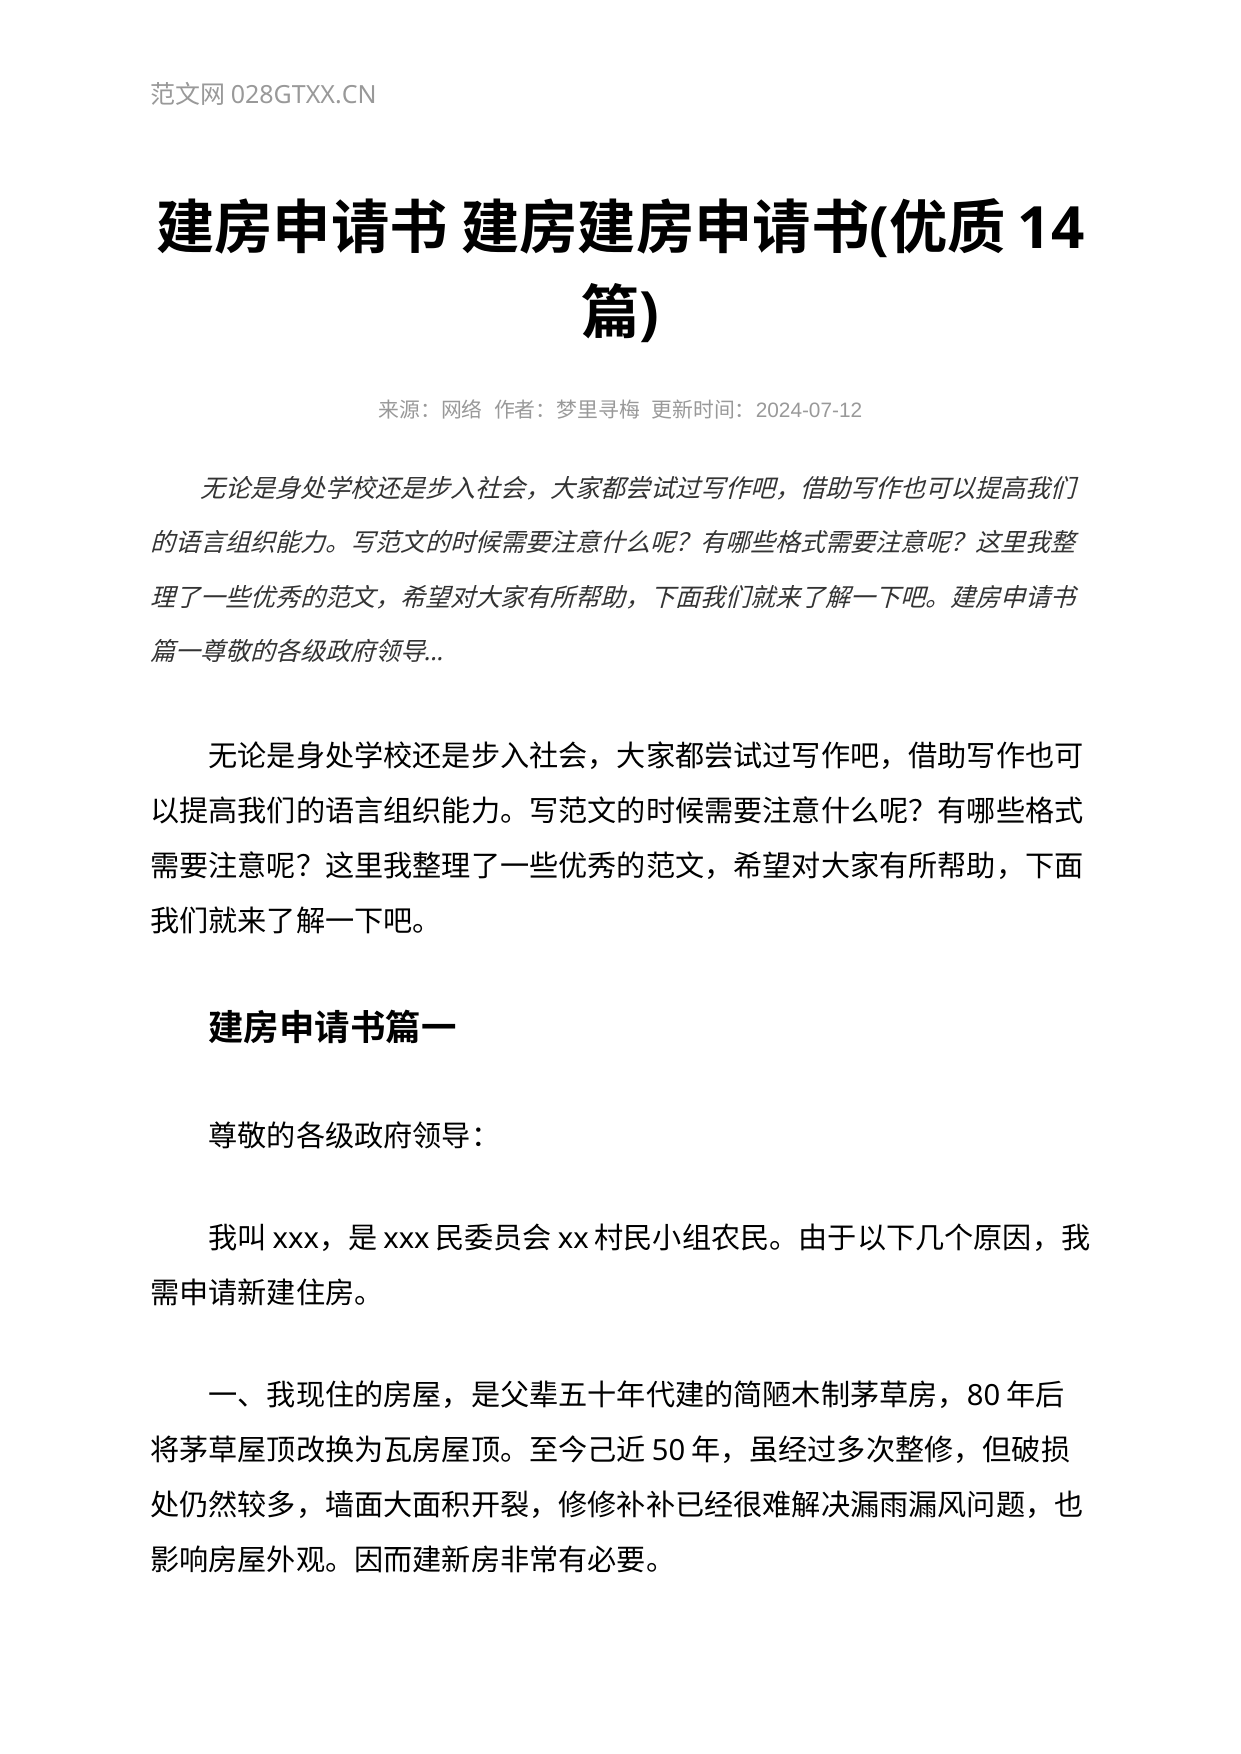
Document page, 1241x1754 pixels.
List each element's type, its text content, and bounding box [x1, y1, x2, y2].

text 来源：网络 作者：梦里寻梅 更新时间：2024-07-12 [150, 398, 1090, 422]
subtitle 建房申请书 建房建房申请书(优质14篇) [150, 181, 1090, 351]
text 无论是身处学校还是步入社会，大家都尝试过写作吧，借助写作也可以提高我们的语言组织能力。写范文的时候需要注意什么呢？有哪些格式需要注意呢？这里我整理了一些优秀的范文，希望对大家有所帮助，下面我们就来了解一下吧。 [150, 733, 1090, 940]
text 尊敬的各级政府领导： [150, 1113, 1090, 1155]
text 我叫xxx，是xxx民委员会xx村民小组农民。由于以下几个原因，我需申请新建住房。 [150, 1214, 1090, 1312]
text 一、我现住的房屋，是父辈五十年代建的简陋木制茅草房，80年后将茅草屋顶改换为瓦房屋顶。至今己近50年，虽经过多次整修，但破损处仍然较多，墙面大面积开裂，修修补补已经很难解决漏雨漏风问题，也影响房屋外观。因而建新房非常有必要。 [150, 1371, 1090, 1578]
text 建房申请书篇一 [150, 999, 1090, 1051]
text 无论是身处学校还是步入社会，大家都尝试过写作吧，借助写作也可以提高我们的语言组织能力。写范文的时候需要注意什么呢？有哪些格式需要注意呢？这里我整理了一些优秀的范文，希望对大家有所帮助，下面我们就来了解一下吧。建房申请书篇一尊敬的各级政府领导... [150, 468, 1090, 668]
